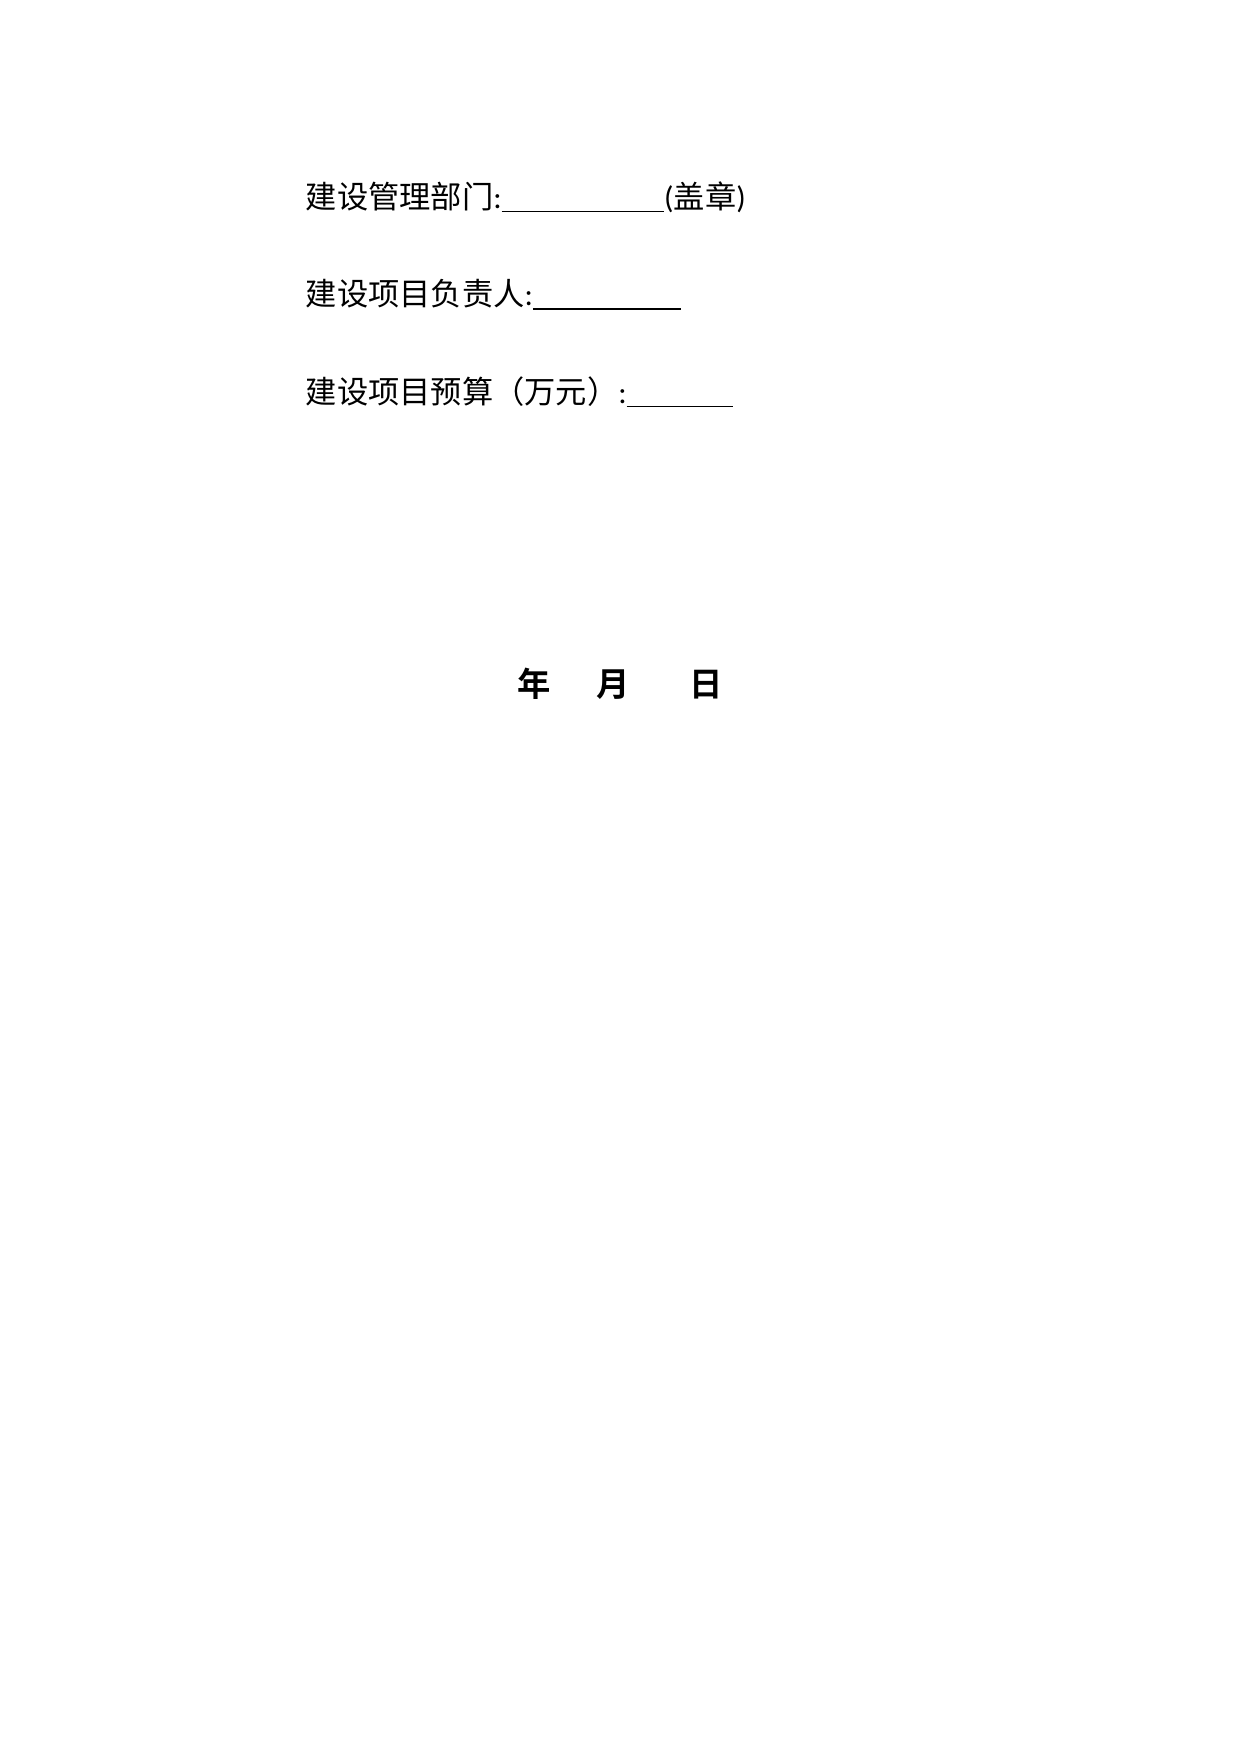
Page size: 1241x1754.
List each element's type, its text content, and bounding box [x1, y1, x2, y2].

text 年 月 日 [187, 649, 1053, 714]
text 建设管理部门: (盖章) [306, 162, 1053, 227]
text 建设项目负责人: [306, 259, 1053, 324]
text 建设项目预算（万元）: [306, 357, 1053, 422]
